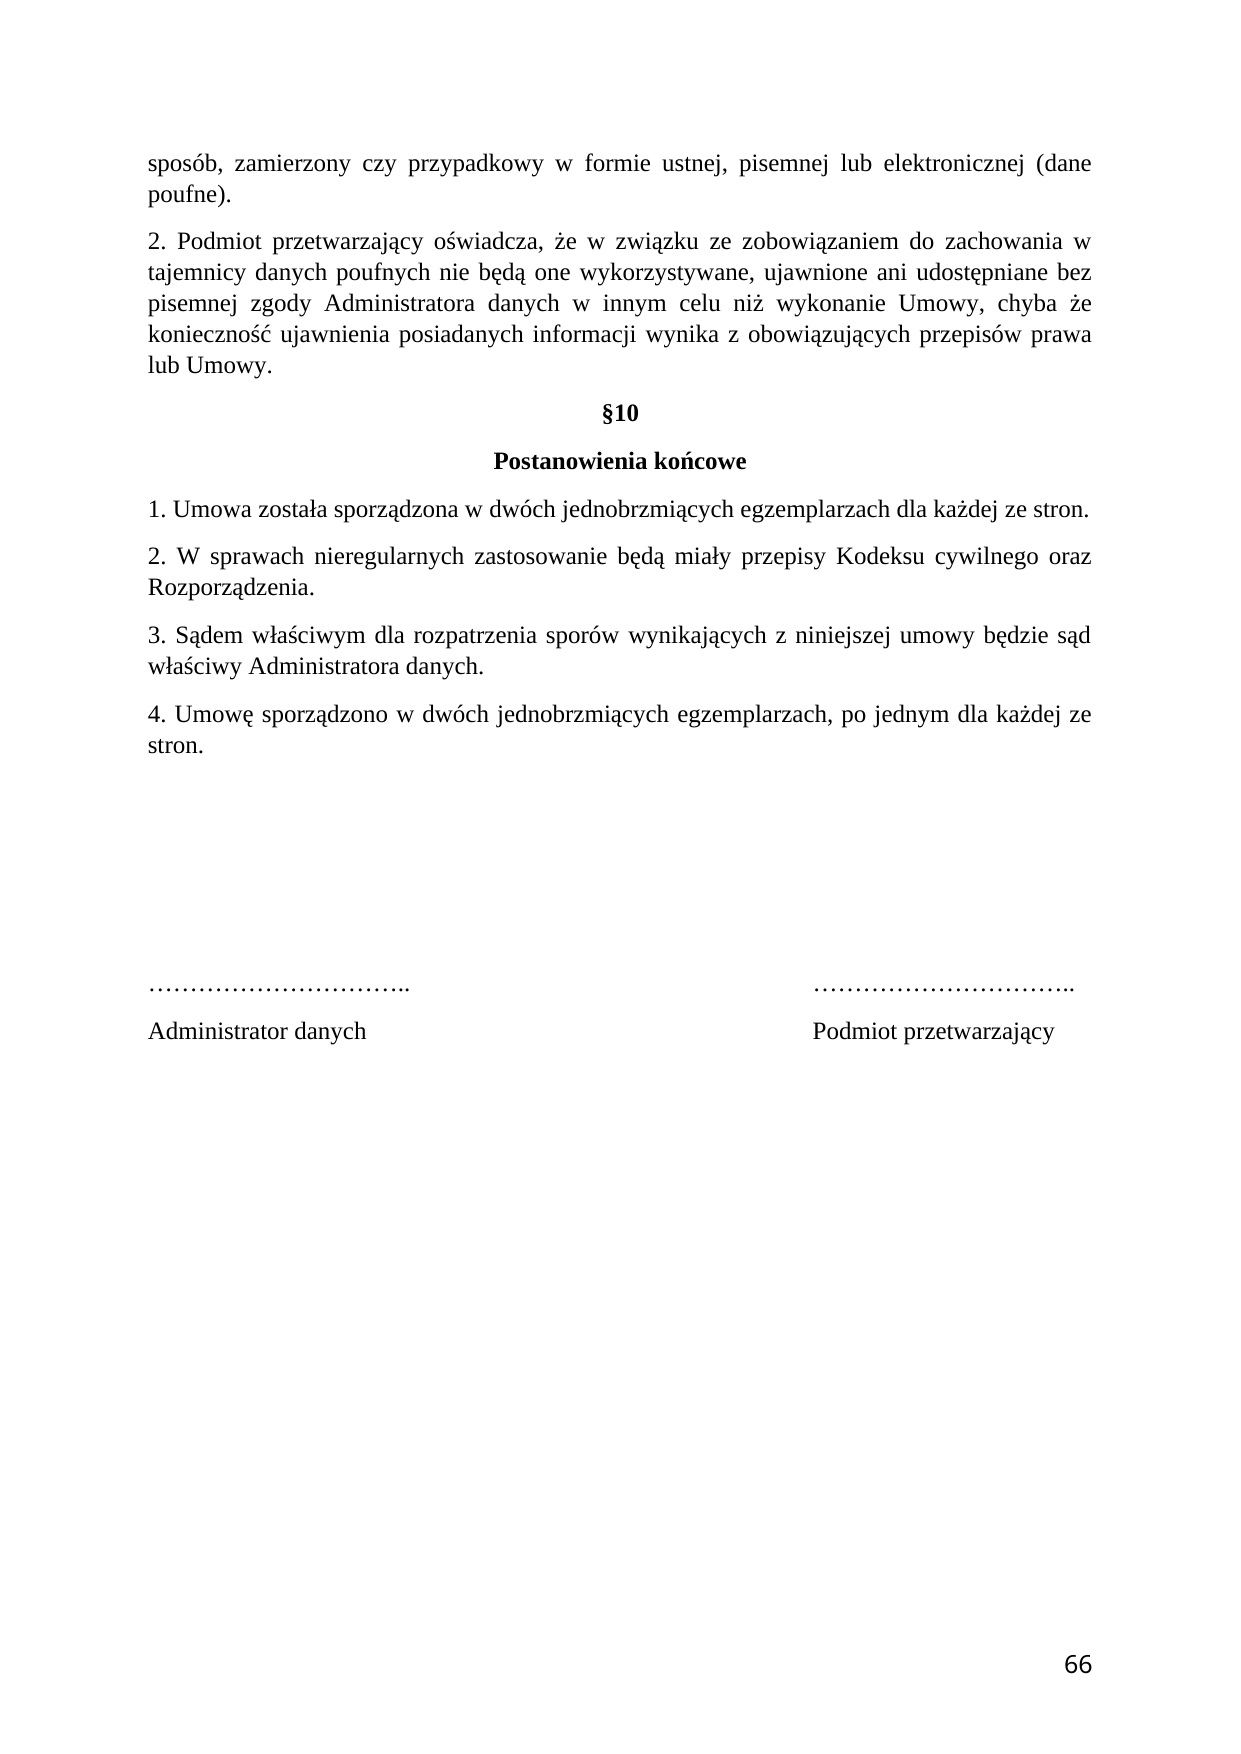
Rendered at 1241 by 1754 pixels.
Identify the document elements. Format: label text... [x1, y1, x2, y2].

text Postanowienia końcowe [148, 446, 1092, 475]
text Administrator danych Podmiot przetwarzający [148, 1016, 1092, 1045]
text 2. W sprawach nieregularnych zastosowanie będą miały przepisy Kodeksu cywilnego oraz Rozporządzenia. [148, 541, 1092, 601]
text 4. Umowę sporządzono w dwóch jednobrzmiących egzemplarzach, po jednym dla każdej ze stron. [148, 699, 1092, 759]
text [148, 148, 1092, 207]
text 2. Podmiot przetwarzający oświadcza, że w związku ze zobowiązaniem do zachowania w tajemnicy danych poufnych nie będą one wykorzystywane, ujawnione ani udostępniane bez pisemnej zgody Administratora danych w innym celu niż wykonanie Umowy, chyba że konieczność ujawnienia posiadanych informacji wynika z obowiązujących przepisów prawa lub Umowy. [148, 226, 1092, 379]
text §10 [148, 398, 1092, 427]
text 1. Umowa została sporządzona w dwóch jednobrzmiących egzemplarzach dla każdej ze stron. [148, 494, 1092, 522]
text ………………………….. ………………………….. [148, 968, 1092, 997]
text 3. Sądem właściwym dla rozpatrzenia sporów wynikających z niniejszej umowy będzie sąd właściwy Administratora danych. [148, 620, 1092, 680]
